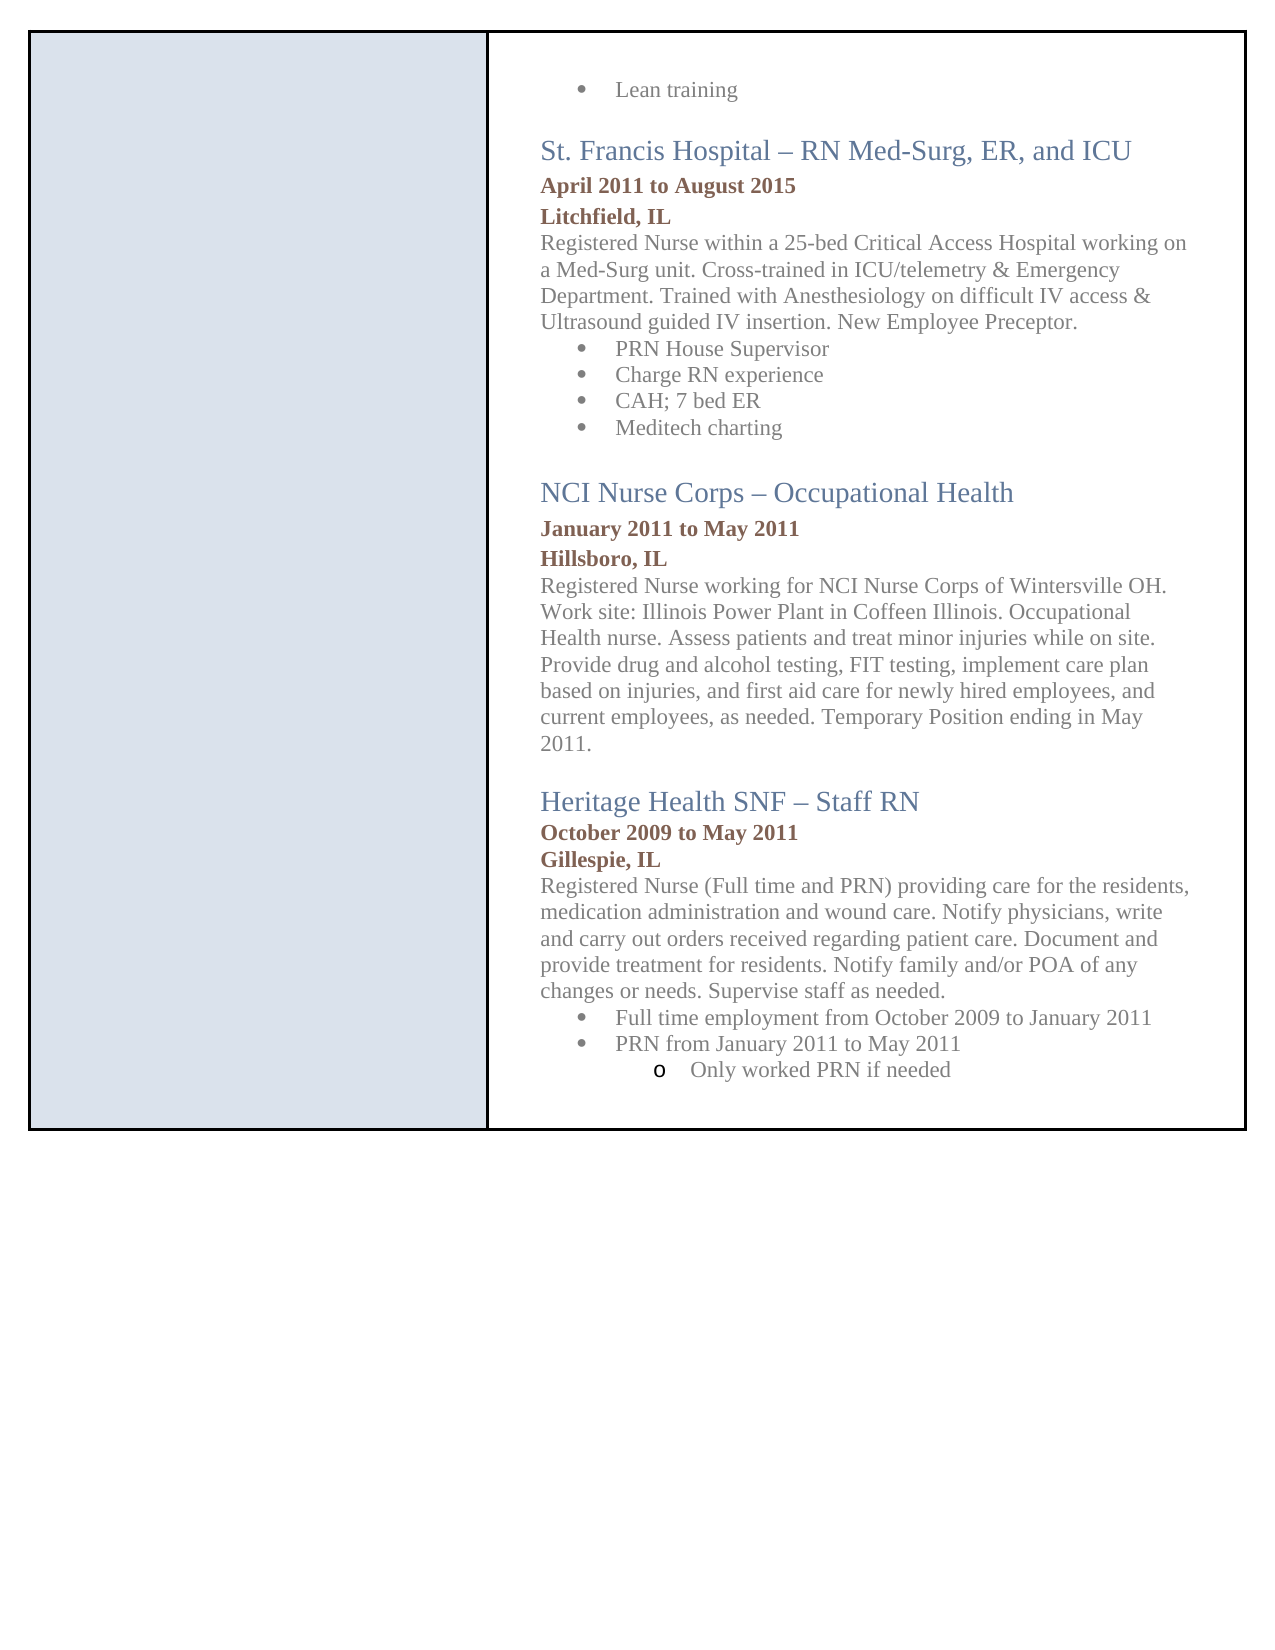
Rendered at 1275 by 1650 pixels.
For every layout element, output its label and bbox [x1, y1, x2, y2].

table_cell [31, 33, 486, 1128]
